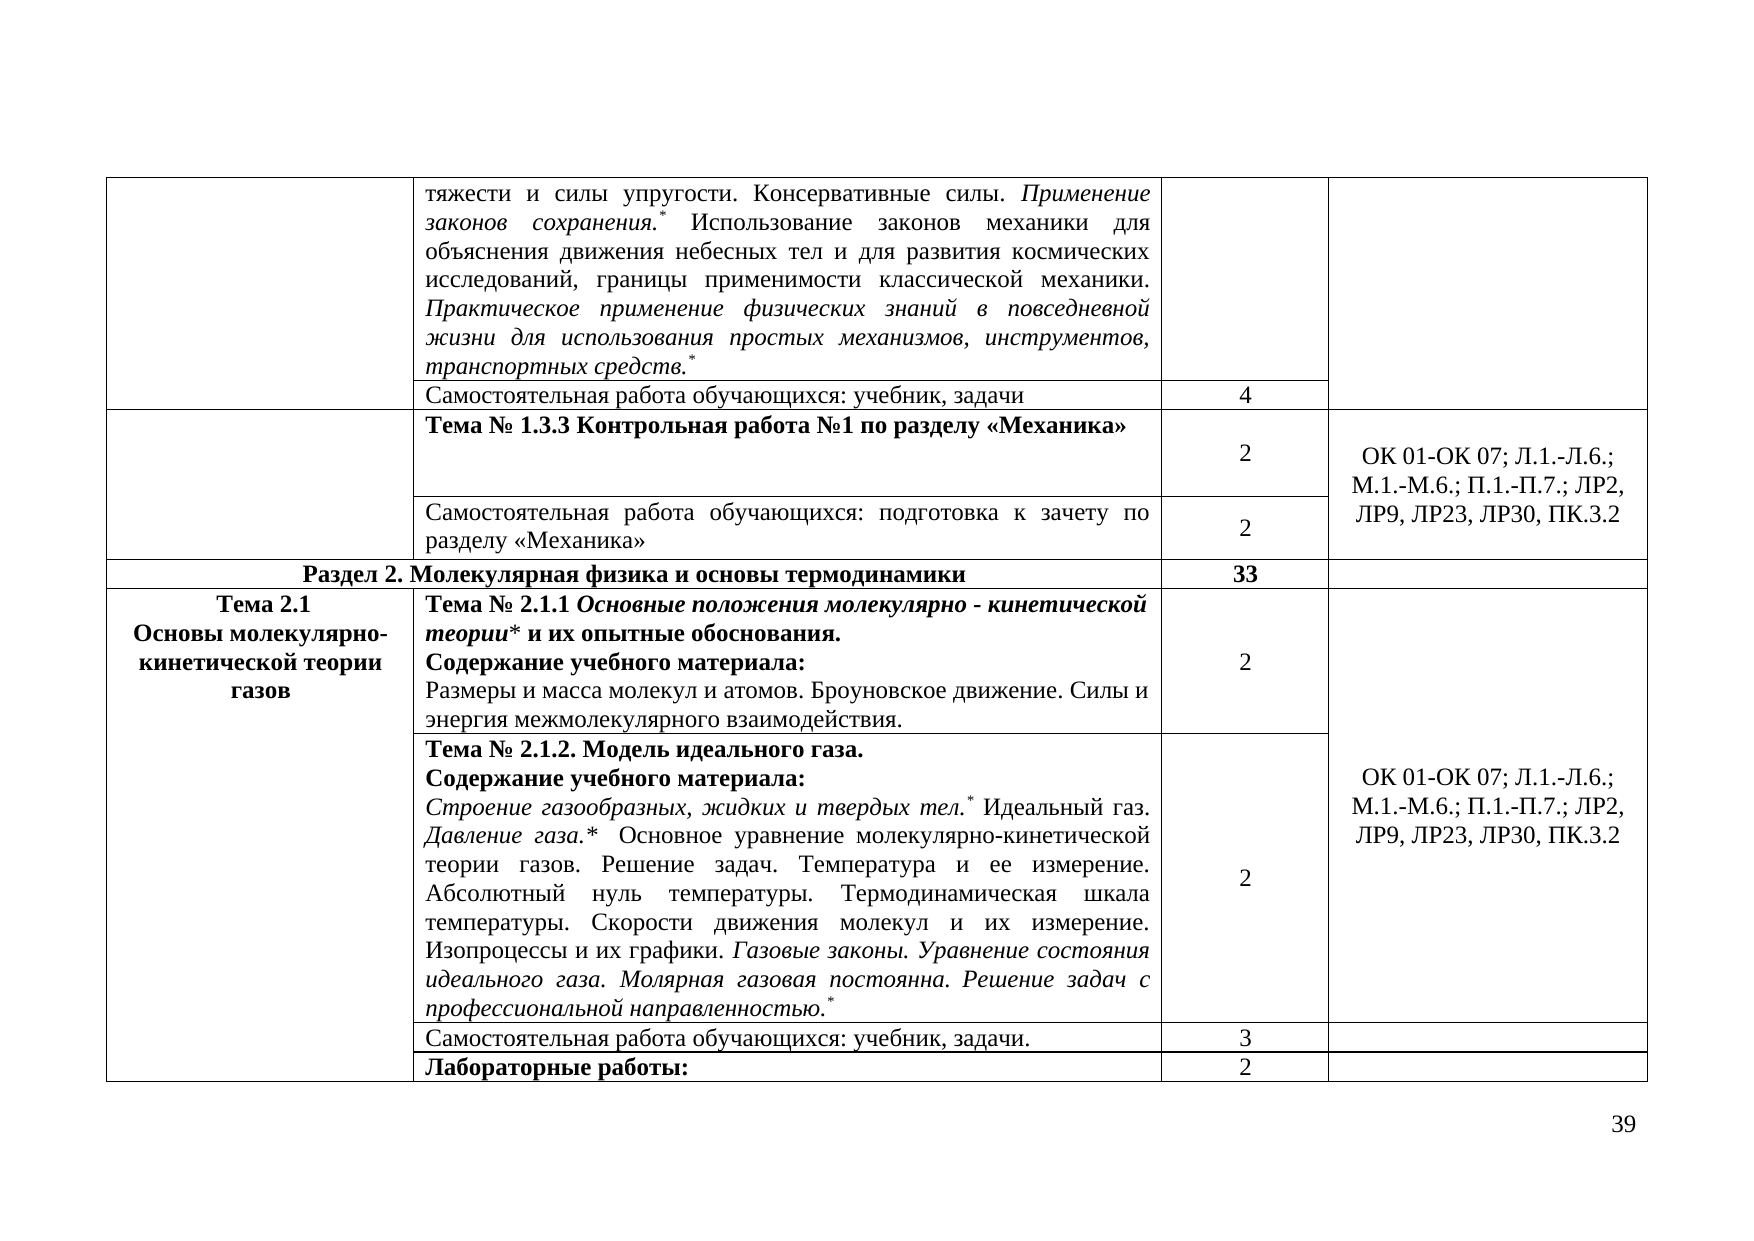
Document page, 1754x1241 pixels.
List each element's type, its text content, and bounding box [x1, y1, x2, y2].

table_cell Тема № 1.3.3 Контрольная работа №1 по разделу «Механика» [414, 410, 1161, 496]
table_cell 2 [1162, 410, 1328, 496]
table_cell Тема 2.1 Основы молекулярно-кинетической теории газов [107, 589, 413, 1081]
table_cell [414, 1053, 1161, 1081]
table_cell [1329, 1023, 1647, 1051]
table_cell 3 [1162, 1023, 1328, 1051]
table_cell Самостоятельная работа обучающихся: учебник, задачи [414, 381, 1161, 409]
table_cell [414, 178, 1161, 379]
table_cell ОК 01-ОК 07; Л.1.-Л.6.; М.1.-М.6.; П.1.-П.7.; ЛР2, ЛР9, ЛР23, ЛР30, ПК.3.2 [1329, 589, 1647, 1022]
table_cell 2 [1162, 734, 1328, 1022]
table_cell Тема № 2.1.1 Основные положения молекулярно - кинетической теории* и их опытные обоснования. Содержание учебного материала: Размеры и масса молекул и атомов. Броуновское движение. Силы и энергия межмолекулярного взаимодействия. [414, 589, 1161, 733]
table_cell 4 [1162, 381, 1328, 409]
table_cell Тема № 2.1.2. Модель идеального газа. Содержание учебного материала: Строение газообразных, жидких и твердых тел.* Идеальный газ. Давление газа.* Основное уравнение молекулярно-кинетической теории газов. Решение задач. Температура и ее измерение. Абсолютный нуль температуры. Термодинамическая шкала температуры. Скорости движения молекул и их измерение. Изопроцессы и их графики. Газовые законы. Уравнение состояния идеального газа. Молярная газовая постоянна. Решение задач с профессиональной направленностью.* [414, 734, 1161, 1022]
table_cell [1329, 560, 1647, 588]
table_cell ОК 01-ОК 07; Л.1.-Л.6.; М.1.-М.6.; П.1.-П.7.; ЛР2, ЛР9, ЛР23, ЛР30, ПК.3.2 [1329, 410, 1647, 558]
table_cell 33 [1162, 560, 1328, 588]
table_cell Раздел 2. Молекулярная физика и основы термодинамики [107, 560, 1161, 588]
table_cell [107, 410, 413, 558]
table_cell Самостоятельная работа обучающихся: подготовка к зачету по разделу «Механика» [414, 497, 1161, 558]
table_cell 2 [1162, 589, 1328, 733]
table_cell Самостоятельная работа обучающихся: учебник, задачи. [414, 1023, 1161, 1051]
table_cell 2 [1162, 497, 1328, 558]
table_cell 2 [1162, 1053, 1328, 1081]
table_cell 2 [1162, 178, 1328, 379]
table_cell [1329, 1053, 1647, 1081]
